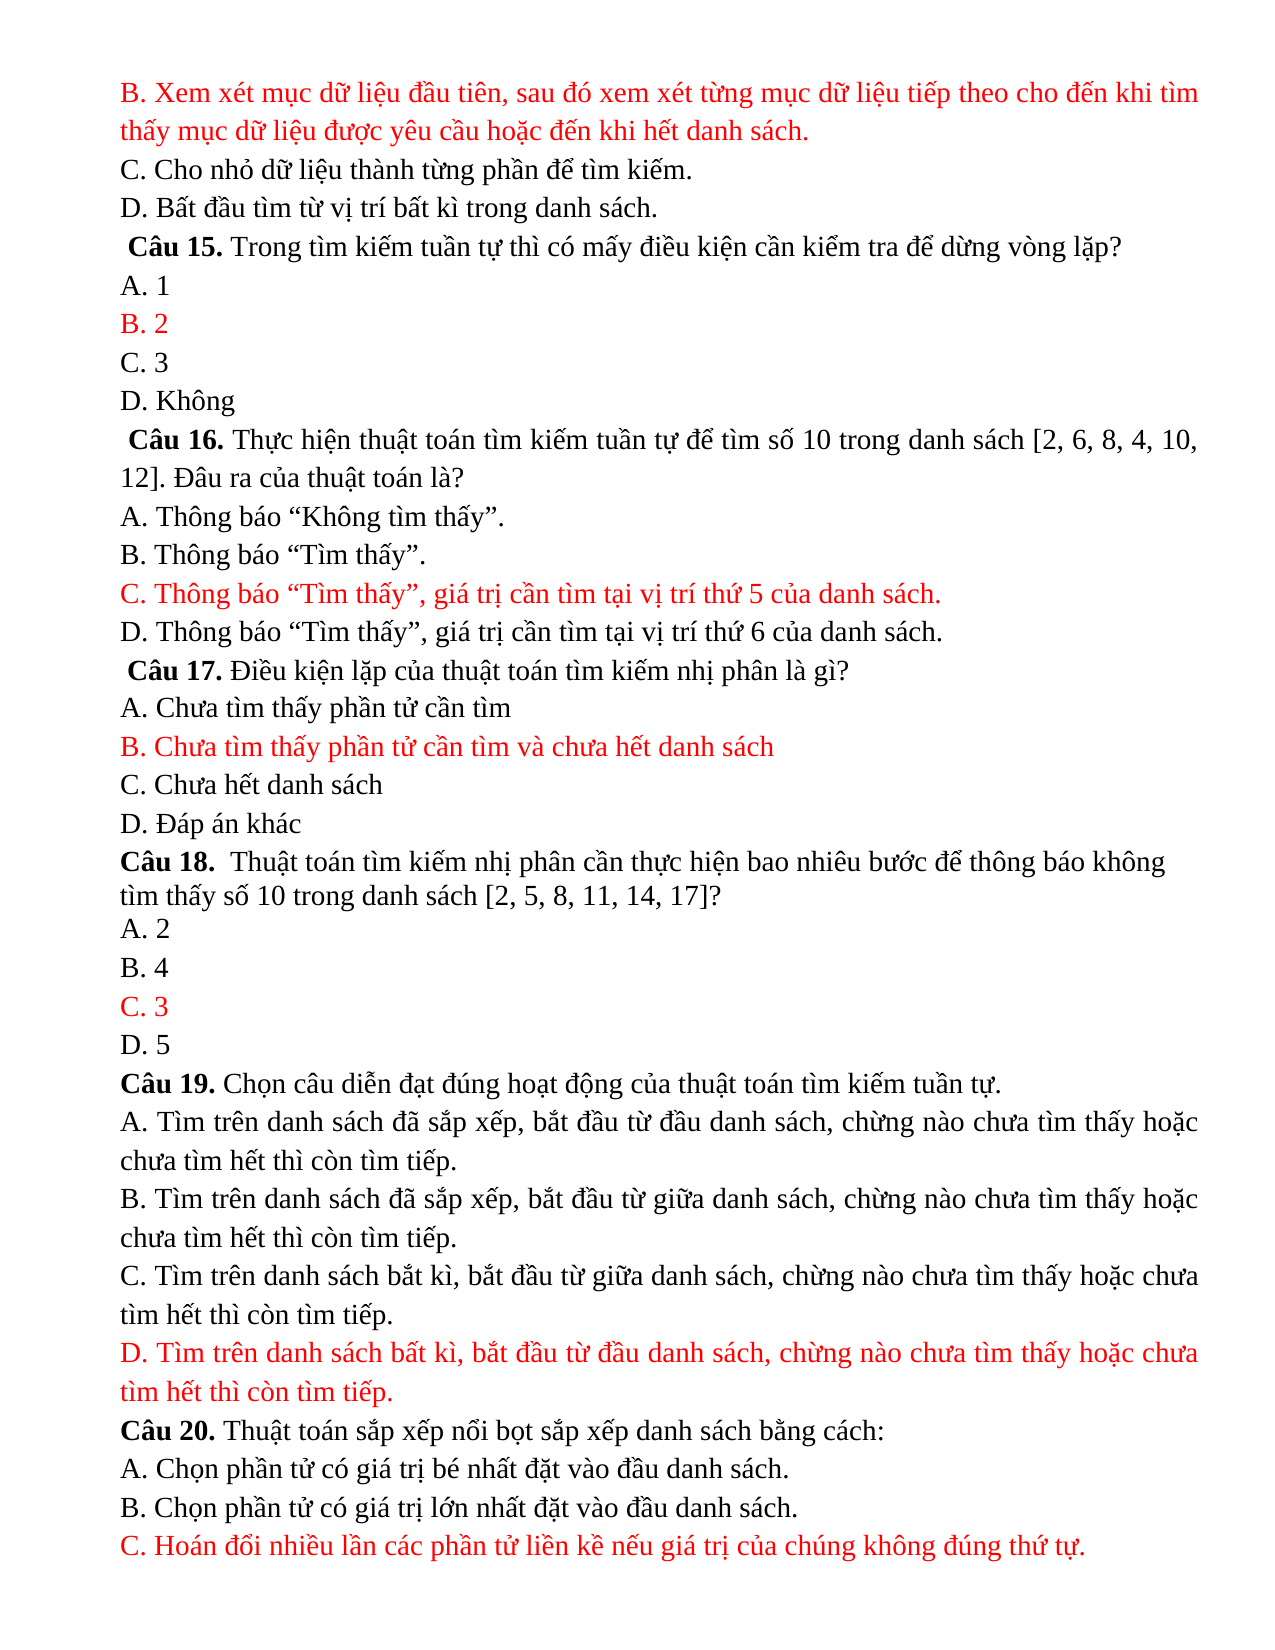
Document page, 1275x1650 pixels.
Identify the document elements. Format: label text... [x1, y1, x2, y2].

text C. Cho nhỏ dữ liệu thành từng phần để tìm kiếm. [120, 152, 1200, 186]
text C. 3 [120, 345, 1200, 378]
text B. Tìm trên danh sách đã sắp xếp, bắt đầu từ giữa danh sách, chừng nào chưa tìm thấy hoặc chưa tìm hết thì còn tìm tiếp. [120, 1181, 1200, 1253]
text C. Chưa hết danh sách [120, 767, 1200, 801]
text D. Không [120, 383, 1200, 417]
text A. Chọn phần tử có giá trị bé nhất đặt vào đầu danh sách. [120, 1451, 1200, 1485]
text A. Chưa tìm thấy phần tử cần tìm [120, 690, 1200, 724]
text D. Đáp án khác [120, 806, 1200, 839]
text A. 1 [120, 268, 1200, 301]
text Câu 17. Điều kiện lặp của thuật toán tìm kiếm nhị phân là gì? [119, 653, 1200, 687]
text A. 2 [120, 912, 1200, 945]
text C. Thông báo “Tìm thấy”, giá trị cần tìm tại vị trí thứ 5 của danh sách. [120, 576, 1200, 609]
text B. 4 [120, 950, 1200, 984]
text B. Chưa tìm thấy phần tử cần tìm và chưa hết danh sách [120, 729, 1200, 762]
text Câu 15. Trong tìm kiếm tuần tự thì có mấy điều kiện cần kiểm tra để dừng vòng lặp? [120, 229, 1200, 263]
text C. Tìm trên danh sách bắt kì, bắt đầu từ giữa danh sách, chừng nào chưa tìm thấy hoặc chưa tìm hết thì còn tìm tiếp. [120, 1258, 1200, 1331]
text D. 5 [120, 1027, 1200, 1061]
text Câu 16. Thực hiện thuật toán tìm kiếm tuần tự để tìm số 10 trong danh sách [2, 6, 8, 4, 10, 12]. Đâu ra của thuật toán là? [120, 422, 1200, 494]
text C. 3 [120, 989, 1200, 1022]
text C. Hoán đổi nhiều lần các phần tử liền kề nếu giá trị của chúng không đúng thứ tự. [120, 1528, 1200, 1562]
text D. Tìm trên danh sách bất kì, bắt đầu từ đầu danh sách, chừng nào chưa tìm thấy hoặc chưa tìm hết thì còn tìm tiếp. [120, 1336, 1200, 1408]
text D. Thông báo “Tìm thấy”, giá trị cần tìm tại vị trí thứ 6 của danh sách. [120, 614, 1200, 648]
text B. 2 [120, 306, 1200, 340]
text A. Tìm trên danh sách đã sắp xếp, bắt đầu từ đầu danh sách, chừng nào chưa tìm thấy hoặc chưa tìm hết thì còn tìm tiếp. [120, 1104, 1200, 1176]
text B. Thông báo “Tìm thấy”. [120, 537, 1200, 571]
text A. Thông báo “Không tìm thấy”. [120, 499, 1200, 532]
text Câu 18. Thuật toán tìm kiếm nhị phân cần thực hiện bao nhiêu bước để thông báo không tìm thấy số 10 trong danh sách [2, 5, 8, 11, 14, 17]? [119, 844, 1200, 912]
text B. Xem xét mục dữ liệu đầu tiên, sau đó xem xét từng mục dữ liệu tiếp theo cho đến khi tìm thấy mục dữ liệu được yêu cầu hoặc đến khi hết danh sách. [120, 75, 1200, 147]
text B. Chọn phần tử có giá trị lớn nhất đặt vào đầu danh sách. [120, 1490, 1200, 1523]
text Câu 19. Chọn câu diễn đạt đúng hoạt động của thuật toán tìm kiếm tuần tự. [120, 1066, 1200, 1099]
text Câu 20. Thuật toán sắp xếp nổi bọt sắp xếp danh sách bằng cách: [120, 1413, 1200, 1446]
text D. Bất đầu tìm từ vị trí bất kì trong danh sách. [120, 191, 1200, 224]
